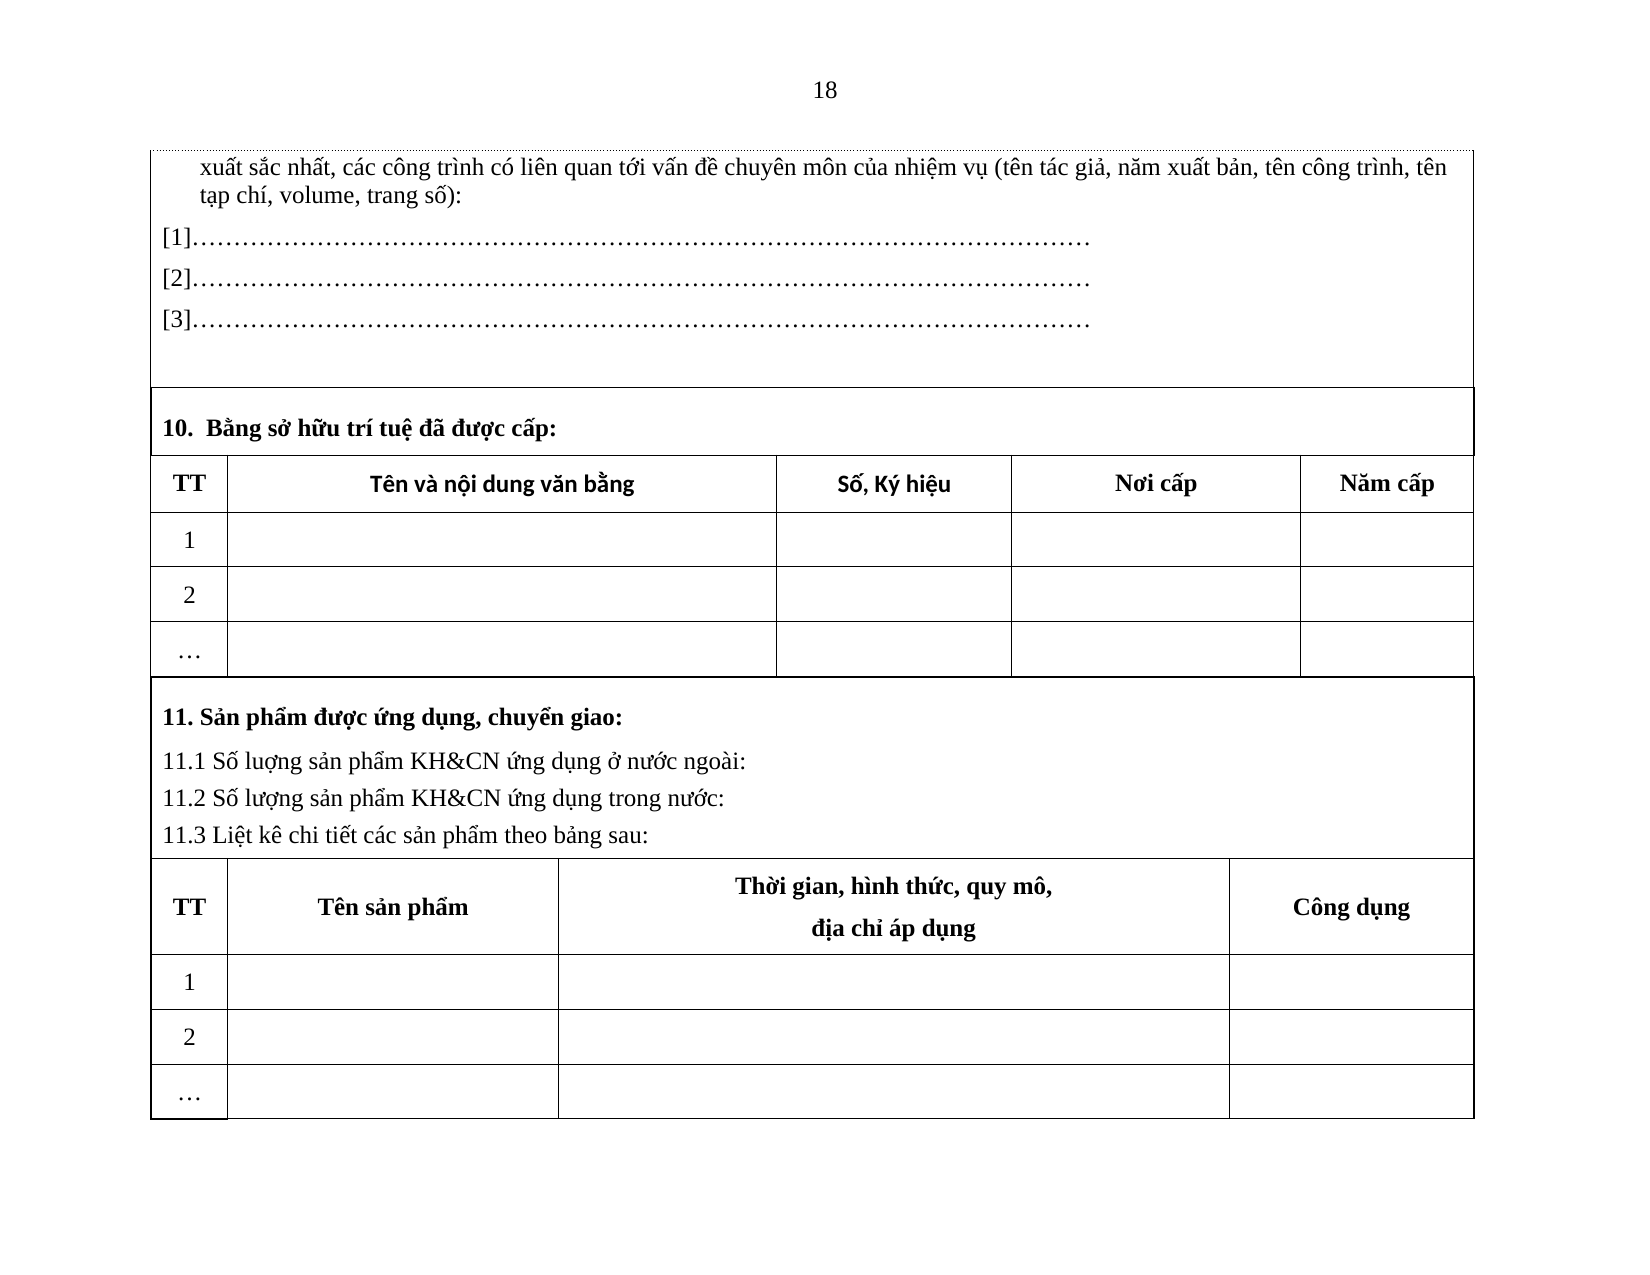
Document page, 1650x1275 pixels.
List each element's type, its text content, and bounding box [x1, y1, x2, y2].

table_cell Nơi cấp [1012, 456, 1300, 512]
table_cell Năm cấp [1301, 456, 1473, 512]
table_cell 10. Bằng sở hữu trí tuệ đã được cấp: [152, 388, 1473, 454]
table_cell [1301, 567, 1473, 621]
table_cell 2 [151, 567, 227, 621]
table_cell [559, 1010, 1229, 1063]
table_cell [228, 955, 558, 1009]
table_cell [228, 567, 776, 621]
table_cell 2 [152, 1010, 227, 1063]
table_cell [228, 622, 776, 676]
table_cell [1012, 567, 1300, 621]
table_cell … [151, 622, 227, 676]
table_cell [777, 567, 1011, 621]
table_cell [1301, 622, 1473, 676]
table_cell Công dụng [1230, 859, 1473, 954]
table_cell Thời gian, hình thức, quy mô, địa chỉ áp dụng [559, 859, 1229, 954]
table_cell [1230, 955, 1473, 1009]
table_cell Tên và nội dung văn bằng [228, 456, 776, 512]
table_cell [559, 955, 1229, 1009]
table_cell [1230, 1065, 1473, 1118]
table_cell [151, 150, 1473, 387]
table_cell [228, 1010, 558, 1063]
table_cell [228, 1065, 558, 1118]
table_cell TT [152, 859, 227, 954]
table_cell [777, 513, 1011, 566]
table_cell [1012, 513, 1300, 566]
table_cell Tên sản phẩm [228, 859, 558, 954]
table_cell … [152, 1065, 227, 1118]
table_cell [1230, 1010, 1473, 1063]
table_cell [1301, 513, 1473, 566]
table_cell [1012, 622, 1300, 676]
table_cell [777, 622, 1011, 676]
table_cell [228, 513, 776, 566]
table_cell TT [151, 456, 227, 512]
table_cell [559, 1065, 1229, 1118]
table_cell 11. Sản phẩm được ứng dụng, chuyển giao: 11.1 Số luợng sản phẩm KH&CN ứng dụng ở nước ngoài: 11.2 Số lượng sản phẩm KH&CN ứng dụng trong nước: 11.3 Liệt kê chi tiết các sản phẩm theo bảng sau: [152, 678, 1473, 858]
table_cell 1 [152, 955, 227, 1009]
table_cell Số, Ký hiệu [777, 456, 1011, 512]
table_cell 1 [151, 513, 227, 566]
